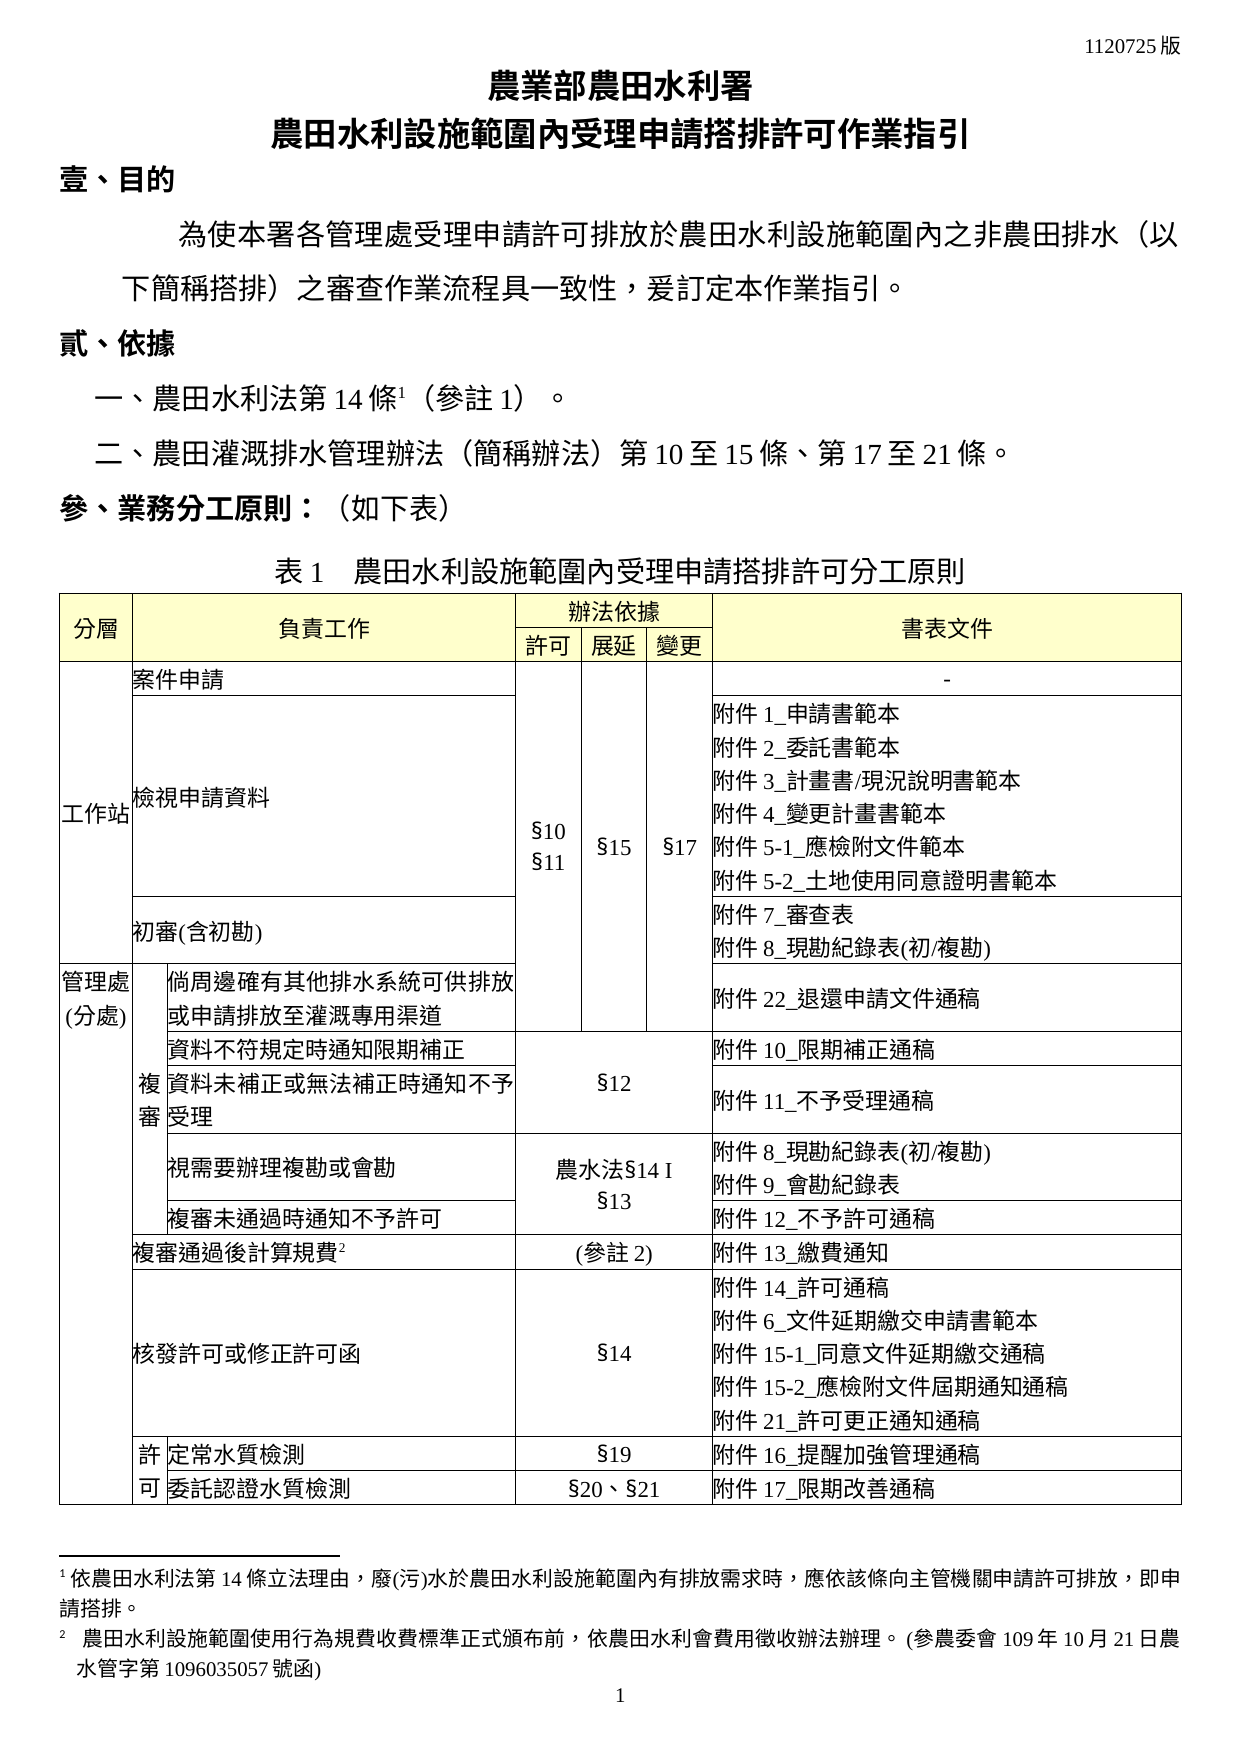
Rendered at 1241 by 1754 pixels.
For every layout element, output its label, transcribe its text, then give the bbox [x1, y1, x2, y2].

table_header 書表文件 [713, 594, 1181, 661]
table_cell §14 [516, 1270, 712, 1436]
table_cell 複審通過後計算規費 [133, 1235, 515, 1268]
table_cell 附件8_現勘紀錄表(初/複勘) 附件9_會勘紀錄表 [713, 1134, 1181, 1200]
table_cell 倘周邊確有其他排水系統可供排放或申請排放至灌溉專用渠道 [168, 964, 515, 1031]
table_cell 附件16_提醒加強管理通稿 [713, 1437, 1181, 1470]
table_cell (參註2) [516, 1235, 712, 1268]
text 農業部農田水利署 [59, 60, 1181, 108]
table_cell 附件22_退還申請文件通稿 [713, 964, 1181, 1031]
table_cell 附件14_許可通稿 附件6_文件延期繳交申請書範本 附件15-1_同意文件延期繳交通稿 附件15-2_應檢附文件屆期通知通稿 附件21_許可更正通知通稿 [713, 1270, 1181, 1436]
text 為使本署各管理處受理申請許可排放於農田水利設施範圍內之非農田排水（以下簡稱搭排）之審查作業流程具一致性，爰訂定本作業指引。 [122, 211, 1181, 308]
table_header 辦法依據 [516, 594, 712, 627]
table_cell §15 [582, 662, 646, 1031]
text 貳、依據 [59, 321, 1181, 363]
table_cell 展延 [582, 628, 646, 661]
table_cell §10 §11 [516, 662, 581, 1031]
table_cell 案件申請 [133, 662, 515, 695]
table_cell §12 [516, 1032, 712, 1132]
table_header 負責工作 [133, 594, 515, 661]
table_cell 委託認證水質檢測 [168, 1471, 515, 1504]
table_cell 農水法§14 I §13 [516, 1134, 712, 1234]
text 二、農田灌溉排水管理辦法（簡稱辦法）第10至15條、第17至21條。 [94, 431, 1181, 473]
table_cell §19 [516, 1437, 712, 1470]
table_cell 附件13_繳費通知 [713, 1235, 1181, 1268]
table_cell 附件1_申請書範本 附件2_委託書範本 附件3_計畫書/現況說明書範本 附件4_變更計畫書範本 附件5-1_應檢附文件範本 附件5-2_土地使用同意證明書範本 [713, 696, 1181, 896]
table_cell 資料不符規定時通知限期補正 [168, 1032, 515, 1065]
table_header 分層 [60, 594, 132, 661]
table_cell 變更 [647, 628, 712, 661]
table_cell 附件12_不予許可通稿 [713, 1201, 1181, 1234]
table_cell 檢視申請資料 [133, 696, 515, 896]
table_cell 核發許可或修正許可函 [133, 1270, 515, 1436]
text 農田水利設施範圍內受理申請搭排許可作業指引 [59, 108, 1181, 156]
table_cell 管理處 (分處) [60, 964, 132, 1504]
table_cell - [713, 662, 1181, 695]
text 參、業務分工原則：（如下表） [59, 486, 1181, 528]
table_cell 許可管理 [133, 1437, 167, 1504]
table_cell 工作站 [60, 662, 132, 963]
table_cell 視需要辦理複勘或會勘 [168, 1134, 515, 1200]
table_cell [713, 1471, 1181, 1504]
table_cell 定常水質檢測 [168, 1437, 515, 1470]
text 壹、目的 [59, 156, 1181, 198]
table_cell 複審未通過時通知不予許可 [168, 1201, 515, 1234]
text 一、農田水利法第14條（參註1）。 [94, 376, 1181, 418]
table_cell 附件10_限期補正通稿 [713, 1032, 1181, 1065]
text 表1 農田水利設施範圍內受理申請搭排許可分工原則 [59, 540, 1181, 592]
table_cell §17 [647, 662, 712, 1031]
table_cell §20、§21 [516, 1471, 712, 1504]
table_cell 初審(含初勘) [133, 897, 515, 963]
table_cell 附件7_審查表 附件8_現勘紀錄表(初/複勘) [713, 897, 1181, 963]
table_cell 資料未補正或無法補正時通知不予受理 [168, 1066, 515, 1132]
table_cell 複審 [133, 964, 167, 1234]
table_cell 許可 [516, 628, 581, 661]
table_cell 附件11_不予受理通稿 [713, 1066, 1181, 1132]
